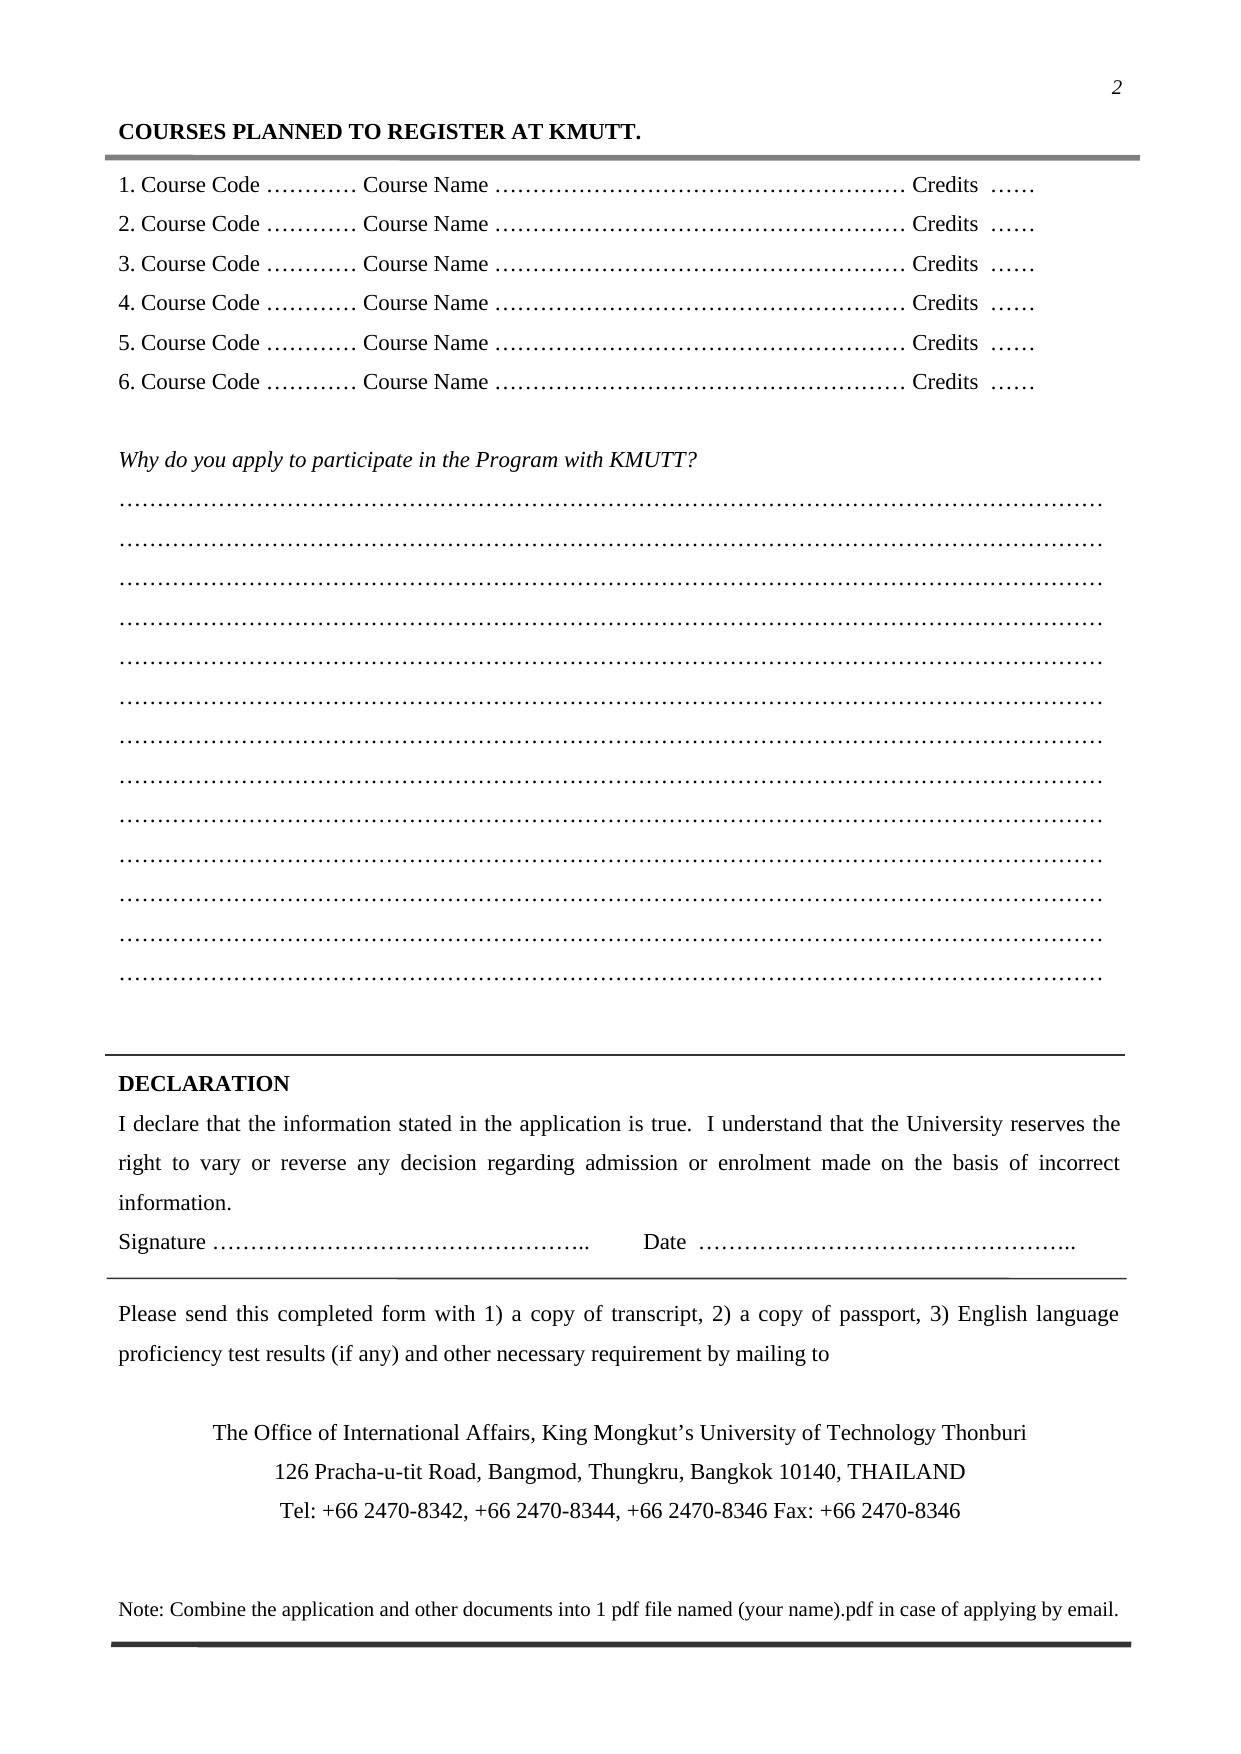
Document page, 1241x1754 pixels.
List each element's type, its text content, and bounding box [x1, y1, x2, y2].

text Please send this completed form with 1) a copy of transcript, 2) a copy of passport, 3) English language proficiency test results (if any) and other necessary requirement by mailing to [118, 1300, 1122, 1366]
text 6. Course Code ………… Course Name ……………………………………………… Credits …… [118, 368, 1122, 394]
text Why do you apply to participate in the Program with KMUTT? [118, 446, 1122, 472]
text Note: Combine the application and other documents into 1 pdf file named (your name).pdf in case of applying by email. [118, 1597, 1122, 1621]
text Courses planned to register at KMUTT. [118, 118, 1122, 144]
text Signature ………………………………………….. Date ………………………………………….. [118, 1228, 1122, 1255]
text ………………………………………………………………………………………………………………………………………………………………………………………………………………………………………………………………………………………………………………………………………………………………………………………………………………………………………………………………………………………………………………………………………………………………………………………………………………………………………………………………………………………………………………………………………………………………………………………………………………………………………………………………………………………………………………………………………………………………………………………………………………………………………………………………………………………………………………………………………………………………………………………………………………………………………………………………………………………………………………………………………………………………………………………………………………………………………………………………………………………………………………………………………………… [118, 486, 1122, 986]
text 5. Course Code ………… Course Name ……………………………………………… Credits …… [118, 329, 1122, 355]
subtitle , Bangmod, Thungkru, [118, 1458, 1122, 1484]
text The Office of International Affairs, King Mongkut’s University of Technology Thonburi [118, 1419, 1122, 1445]
text 2. Course Code ………… Course Name ……………………………………………… Credits …… [118, 210, 1122, 237]
subtitle Declaration [118, 1071, 1122, 1097]
text 3. Course Code ………… Course Name ……………………………………………… Credits …… [118, 250, 1122, 276]
text I declare that the information stated in the application is true. I understand that the University reserves the right to vary or reverse any decision regarding admission or enrolment made on the basis of incorrect information. [118, 1110, 1122, 1215]
text 1. Course Code ………… Course Name ……………………………………………… Credits …… [118, 171, 1122, 197]
text 4. Course Code ………… Course Name ……………………………………………… Credits …… [118, 289, 1122, 316]
text Tel: +66 2470-8342, +66 2470-8344, +66 2470-8346 Fax: +66 2470-8346 [118, 1498, 1122, 1524]
